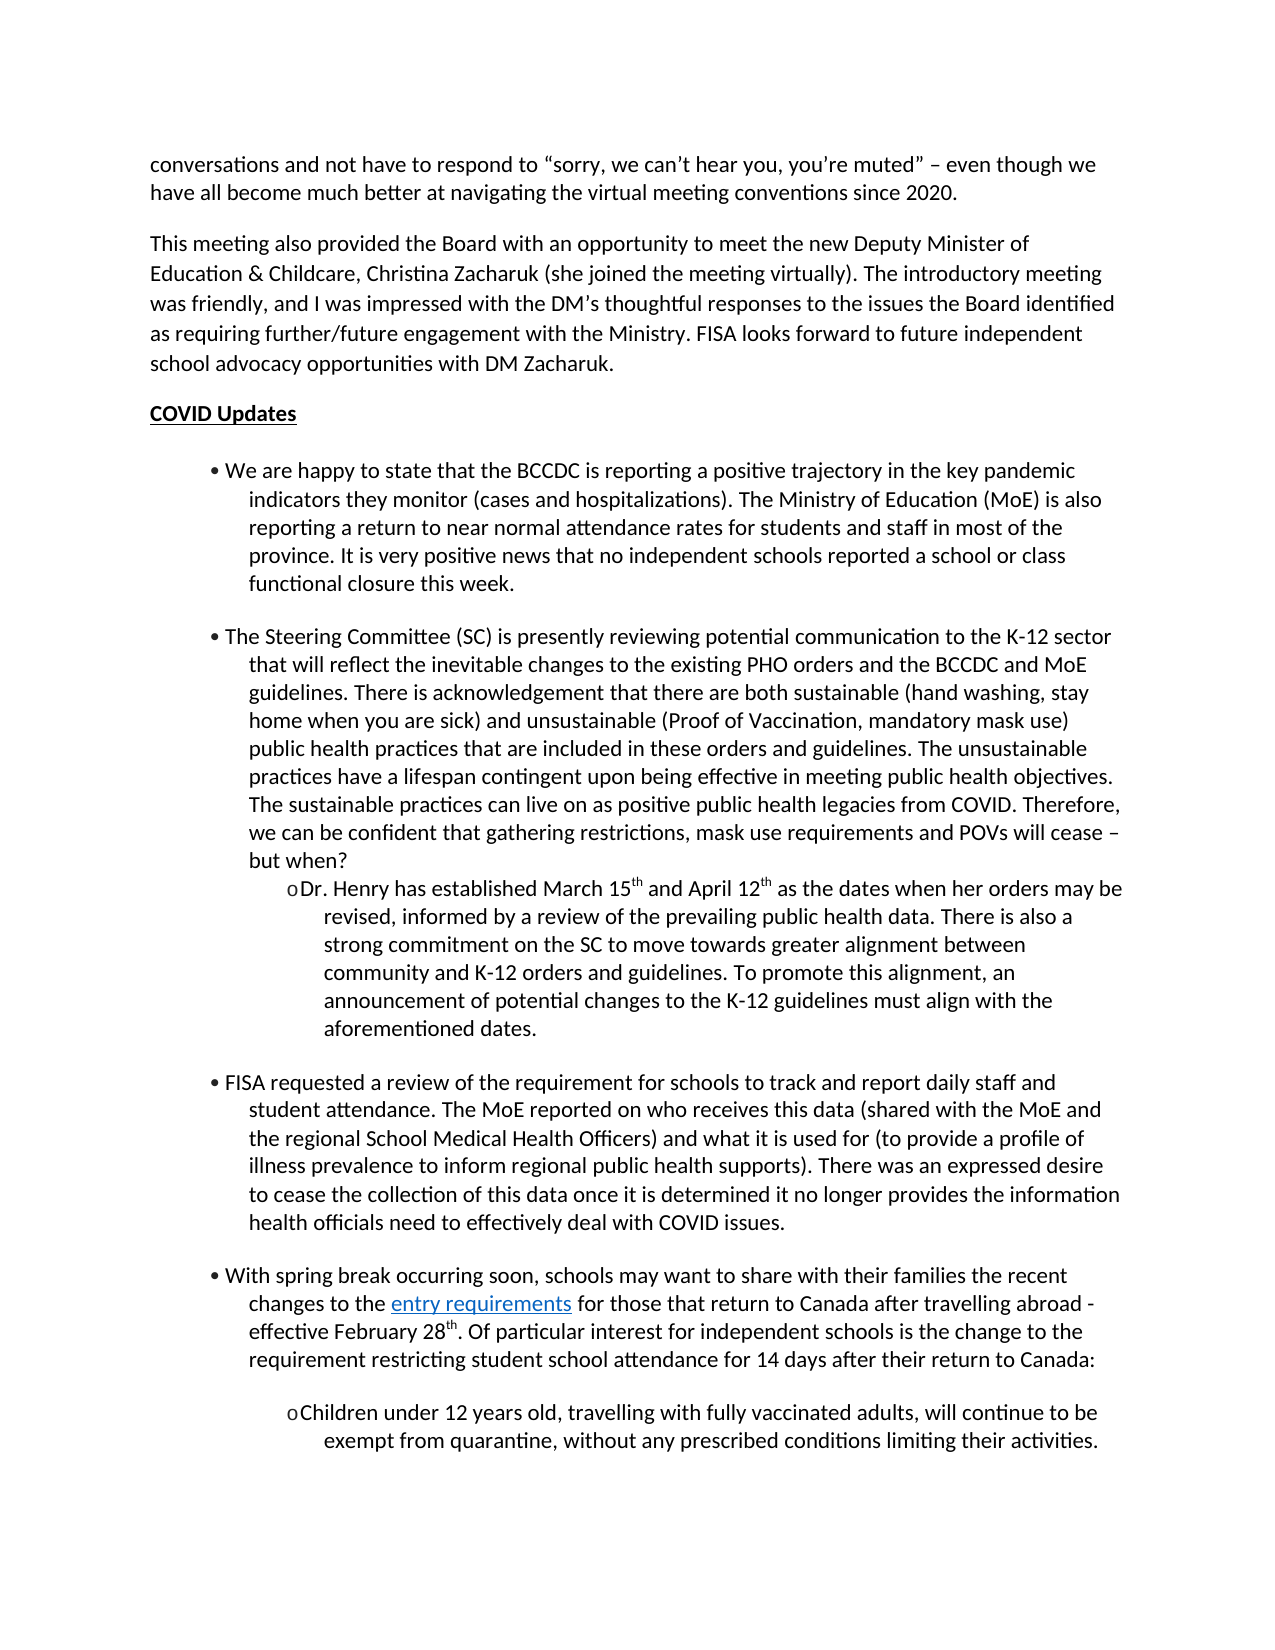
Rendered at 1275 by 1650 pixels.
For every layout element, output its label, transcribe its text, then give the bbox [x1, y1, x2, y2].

list We are happy to state that the BCCDC is reporting a positive trajectory in the key pandemic indicators they monitor (cases and hospitalizations). The Ministry of Education (MoE) is also reporting a return to near normal attendance rates for students and staff in most of the province. It is very positive news that no independent schools reported a school or class functional closure this week. [211, 457, 1125, 597]
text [150, 150, 1125, 206]
list The Steering Committee (SC) is presently reviewing potential communication to the K-12 sector that will reflect the inevitable changes to the existing PHO orders and the BCCDC and MoE guidelines. There is acknowledgement that there are both sustainable (hand washing, stay home when you are sick) and unsustainable (Proof of Vaccination, mandatory mask use) public health practices that are included in these orders and guidelines. The unsustainable practices have a lifespan contingent upon being effective in meeting public health objectives. The sustainable practices can live on as positive public health legacies from COVID. Therefore, we can be confident that gathering restrictions, mask use requirements and POVs will cease – but when? [211, 622, 1125, 874]
list FISA requested a review of the requirement for schools to track and report daily staff and student attendance. The MoE reported on who receives this data (shared with the MoE and the regional School Medical Health Officers) and what it is used for (to provide a profile of illness prevalence to inform regional public health supports). There was an expressed desire to cease the collection of this data once it is determined it no longer provides the information health officials need to effectively deal with COVID issues. [211, 1068, 1125, 1236]
list With spring break occurring soon, schools may want to share with their families the recent changes to the entry requirements for those that return to Canada after travelling abroad - effective February 28th. Of particular interest for independent schools is the change to the requirement restricting student school attendance for 14 days after their return to Canada: [211, 1261, 1125, 1373]
text This meeting also provided the Board with an opportunity to meet the new Deputy Minister of Education & Childcare, Christina Zacharuk (she joined the meeting virtually). The introductory meeting was friendly, and I was impressed with the DM’s thoughtful responses to the issues the Board identified as requiring further/future engagement with the Ministry. FISA looks forward to future independent school advocacy opportunities with DM Zacharuk. [150, 227, 1125, 377]
list Dr. Henry has established March 15th and April 12th as the dates when her orders may be revised, informed by a review of the prevailing public health data. There is also a strong commitment on the SC to move towards greater alignment between community and K-12 orders and guidelines. To promote this alignment, an announcement of potential changes to the K-12 guidelines must align with the aforementioned dates. [286, 874, 1125, 1043]
text COVID Updates [150, 397, 1125, 427]
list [286, 1398, 1125, 1454]
